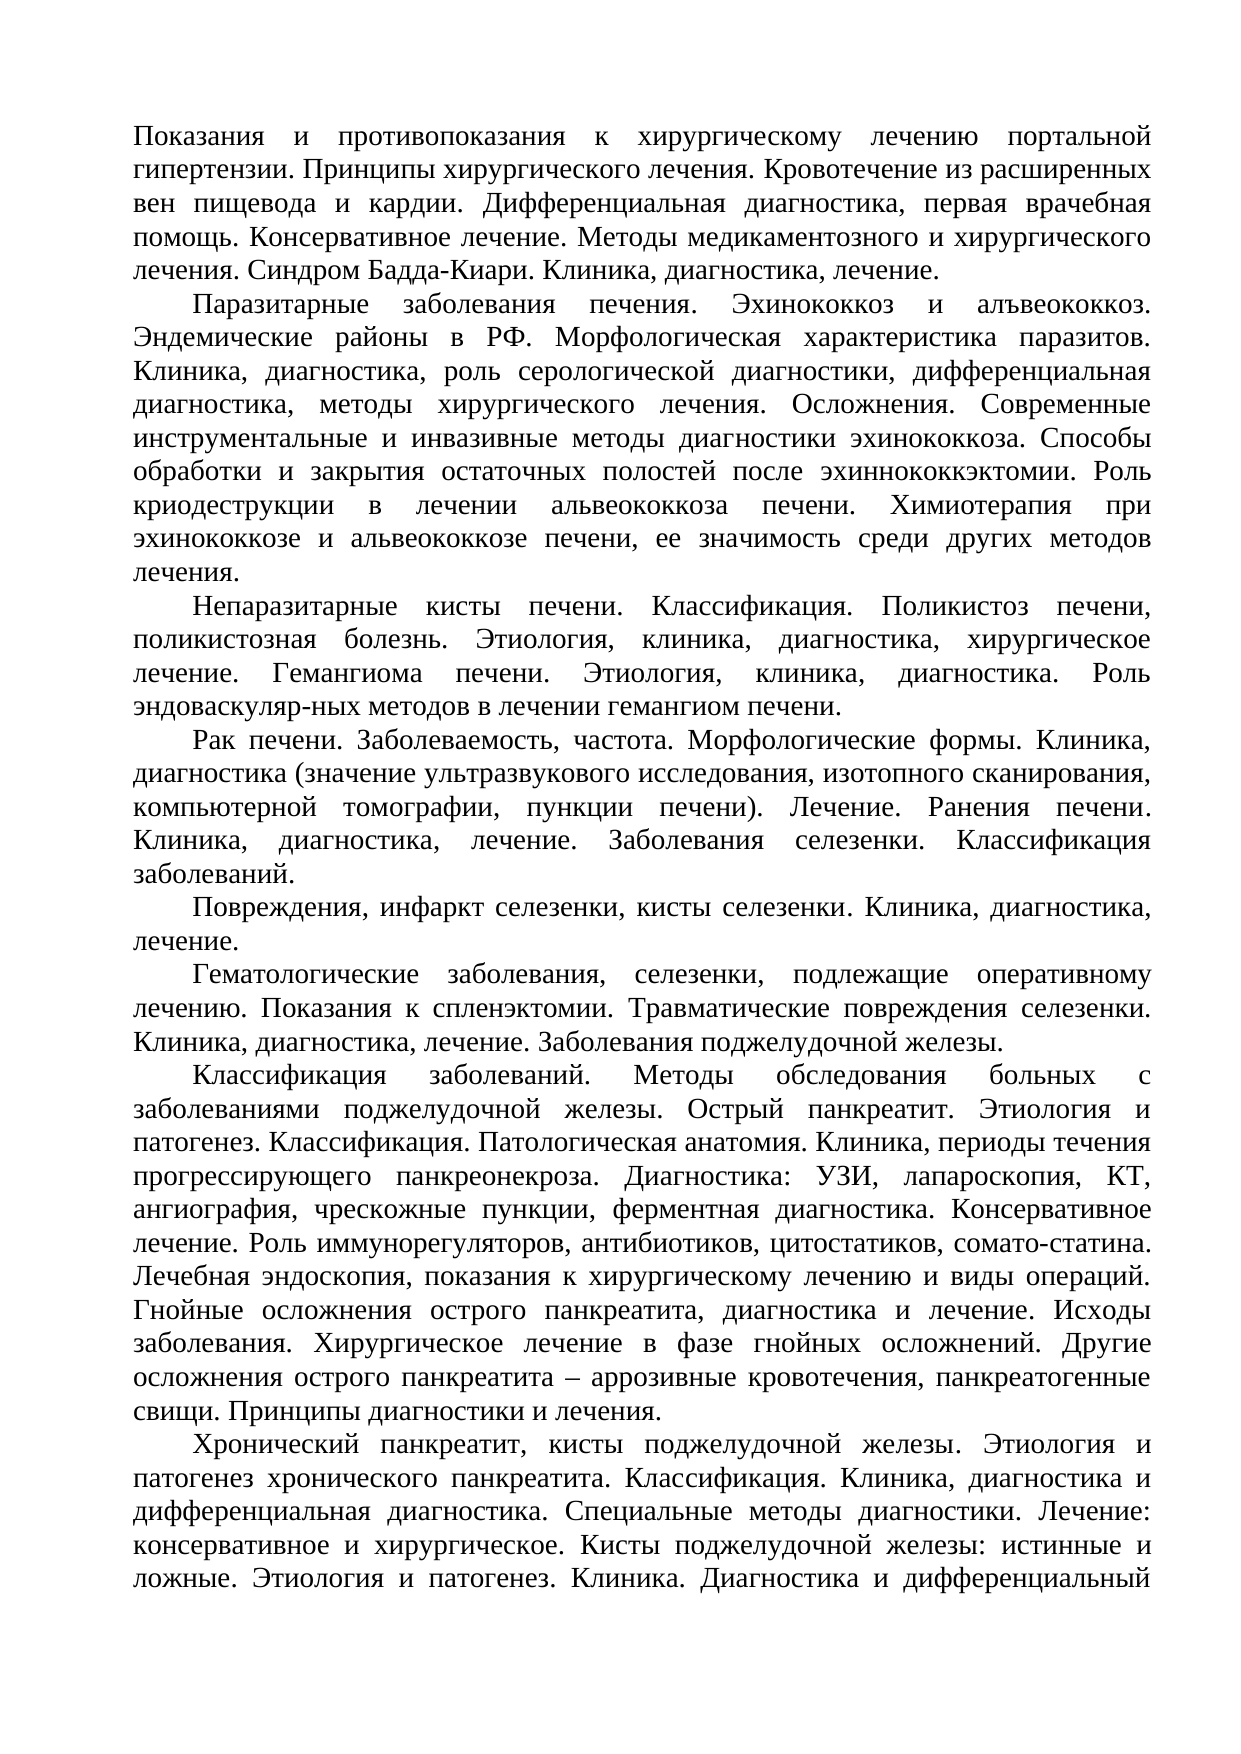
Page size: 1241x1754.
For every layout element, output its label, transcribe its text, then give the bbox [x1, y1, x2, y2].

text Классификация заболеваний. Методы обследования больных с заболеваниями поджелудочной железы. Острый панкреатит. Этиология и патогенез. Классификация. Патологическая анатомия. Клиника, периоды течения прогрессирующего панкреонекроза. Диагностика: УЗИ, лапароскопия, КТ, ангиография, чрескожные пункции, ферментная диагностика. Консервативное лечение. Роль иммунорегуляторов, антибиотиков, цитостатиков, сомато-статина. Лечебная эндоскопия, показания к хирургическому лечению и виды операций. Гнойные осложнения острого панкреатита, диагностика и лечение. Исходы заболевания. Хирургическое лечение в фазе гнойных осложнений. Другие осложнения острого панкреатита – аррозивные кровотечения, панкреатогенные свищи. Принципы диагностики и лечения. [133, 1057, 1152, 1426]
text Непаразитарные кисты печени. Классификация. Поликистоз печени, поликистозная болезнь. Этиология, клиника, диагностика, хирургическое лечение. Гемангиома печени. Этиология, клиника, диагностика. Роль эндоваскуляр-ных методов в лечении гемангиом печени. [133, 588, 1152, 722]
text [133, 118, 1152, 286]
text Гематологические заболевания, селезенки, подлежащие оперативному лечению. Показания к спленэктомии. Травматические повреждения селезенки. Клиника, диагностика, лечение. Заболевания поджелудочной железы. [133, 957, 1152, 1057]
text Паразитарные заболевания печения. Эхинококкоз и алъвеококкоз. Эндемические районы в РФ. Морфологическая характеристика паразитов. Клиника, диагностика, роль серологической диагностики, дифференциальная диагностика, методы хирургического лечения. Осложнения. Современные инструментальные и инвазивные методы диагностики эхинококкоза. Способы обработки и закрытия остаточных полостей после эхиннококкэктомии. Роль криодеструкции в лечении альвеококкоза печени. Химиотерапия при эхинококкозе и альвеококкозе печени, ее значимость среди других методов лечения. [133, 286, 1152, 588]
text Рак печени. Заболеваемость, частота. Морфологические формы. Клиника, диагностика (значение ультразвукового исследования, изотопного сканирования, компьютерной томографии, пункции печени). Лечение. Ранения печени. Клиника, диагностика, лечение. Заболевания селезенки. Классификация заболеваний. [133, 722, 1152, 889]
text Повреждения, инфаркт селезенки, кисты селезенки. Клиника, диагностика, лечение. [133, 889, 1152, 957]
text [133, 1426, 1152, 1594]
